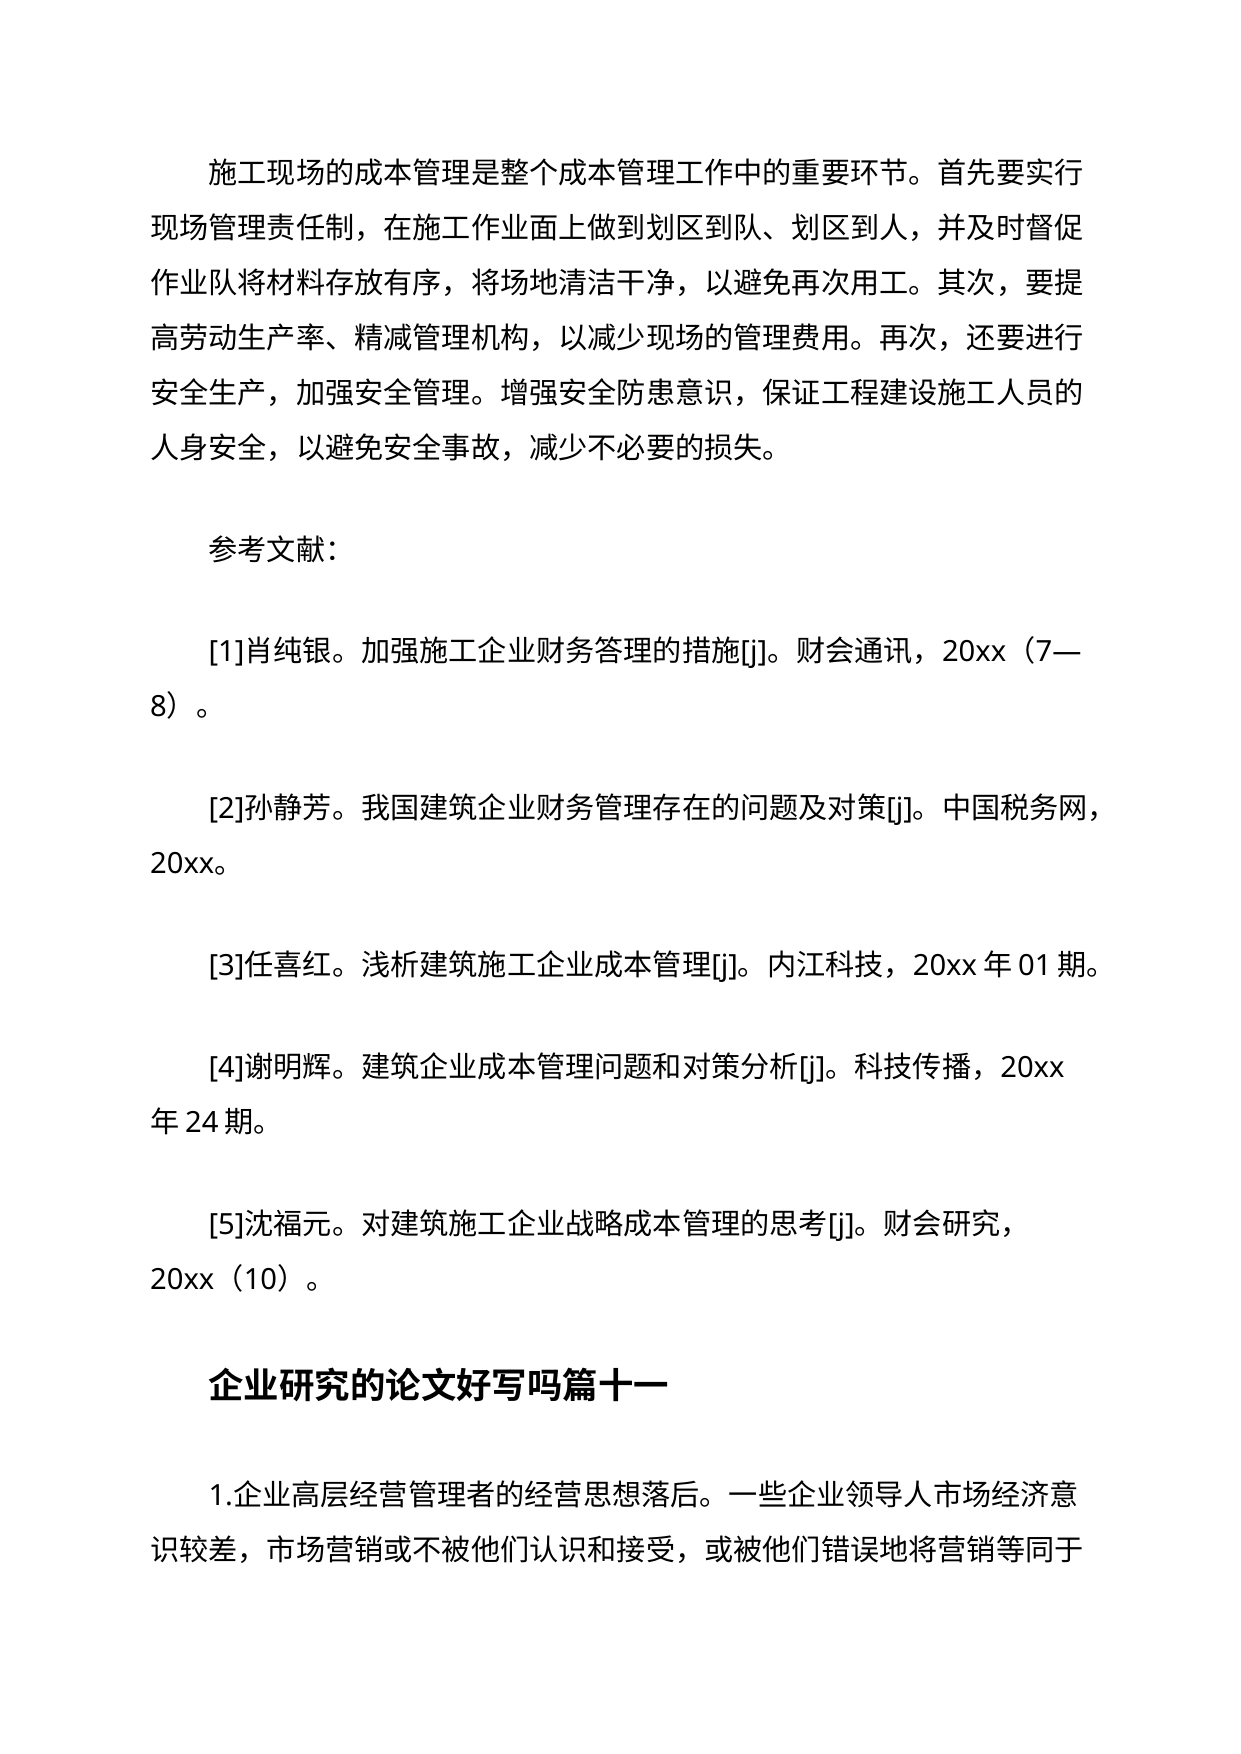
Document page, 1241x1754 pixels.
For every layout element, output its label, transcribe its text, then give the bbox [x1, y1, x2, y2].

text [3]任喜红。浅析建筑施工企业成本管理[j]。内江科技，20xx年01期。 [150, 942, 1090, 984]
text 参考文献： [150, 526, 1090, 568]
text [5]沈福元。对建筑施工企业战略成本管理的思考[j]。财会研究，20xx（10）。 [150, 1201, 1090, 1298]
text 企业研究的论文好写吗篇十一 [150, 1358, 1090, 1409]
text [150, 1471, 1090, 1569]
text [4]谢明辉。建筑企业成本管理问题和对策分析[j]。科技传播，20xx年24期。 [150, 1044, 1090, 1141]
text [2]孙静芳。我国建筑企业财务管理存在的问题及对策[j]。中国税务网，20xx。 [150, 785, 1090, 882]
text [1]肖纯银。加强施工企业财务答理的措施[j]。财会通讯，20xx（7—8）。 [150, 628, 1090, 725]
text 施工现场的成本管理是整个成本管理工作中的重要环节。首先要实行现场管理责任制，在施工作业面上做到划区到队、划区到人，并及时督促作业队将材料存放有序，将场地清洁干净，以避免再次用工。其次，要提高劳动生产率、精减管理机构，以减少现场的管理费用。再次，还要进行安全生产，加强安全管理。增强安全防患意识，保证工程建设施工人员的人身安全，以避免安全事故，减少不必要的损失。 [150, 150, 1090, 467]
